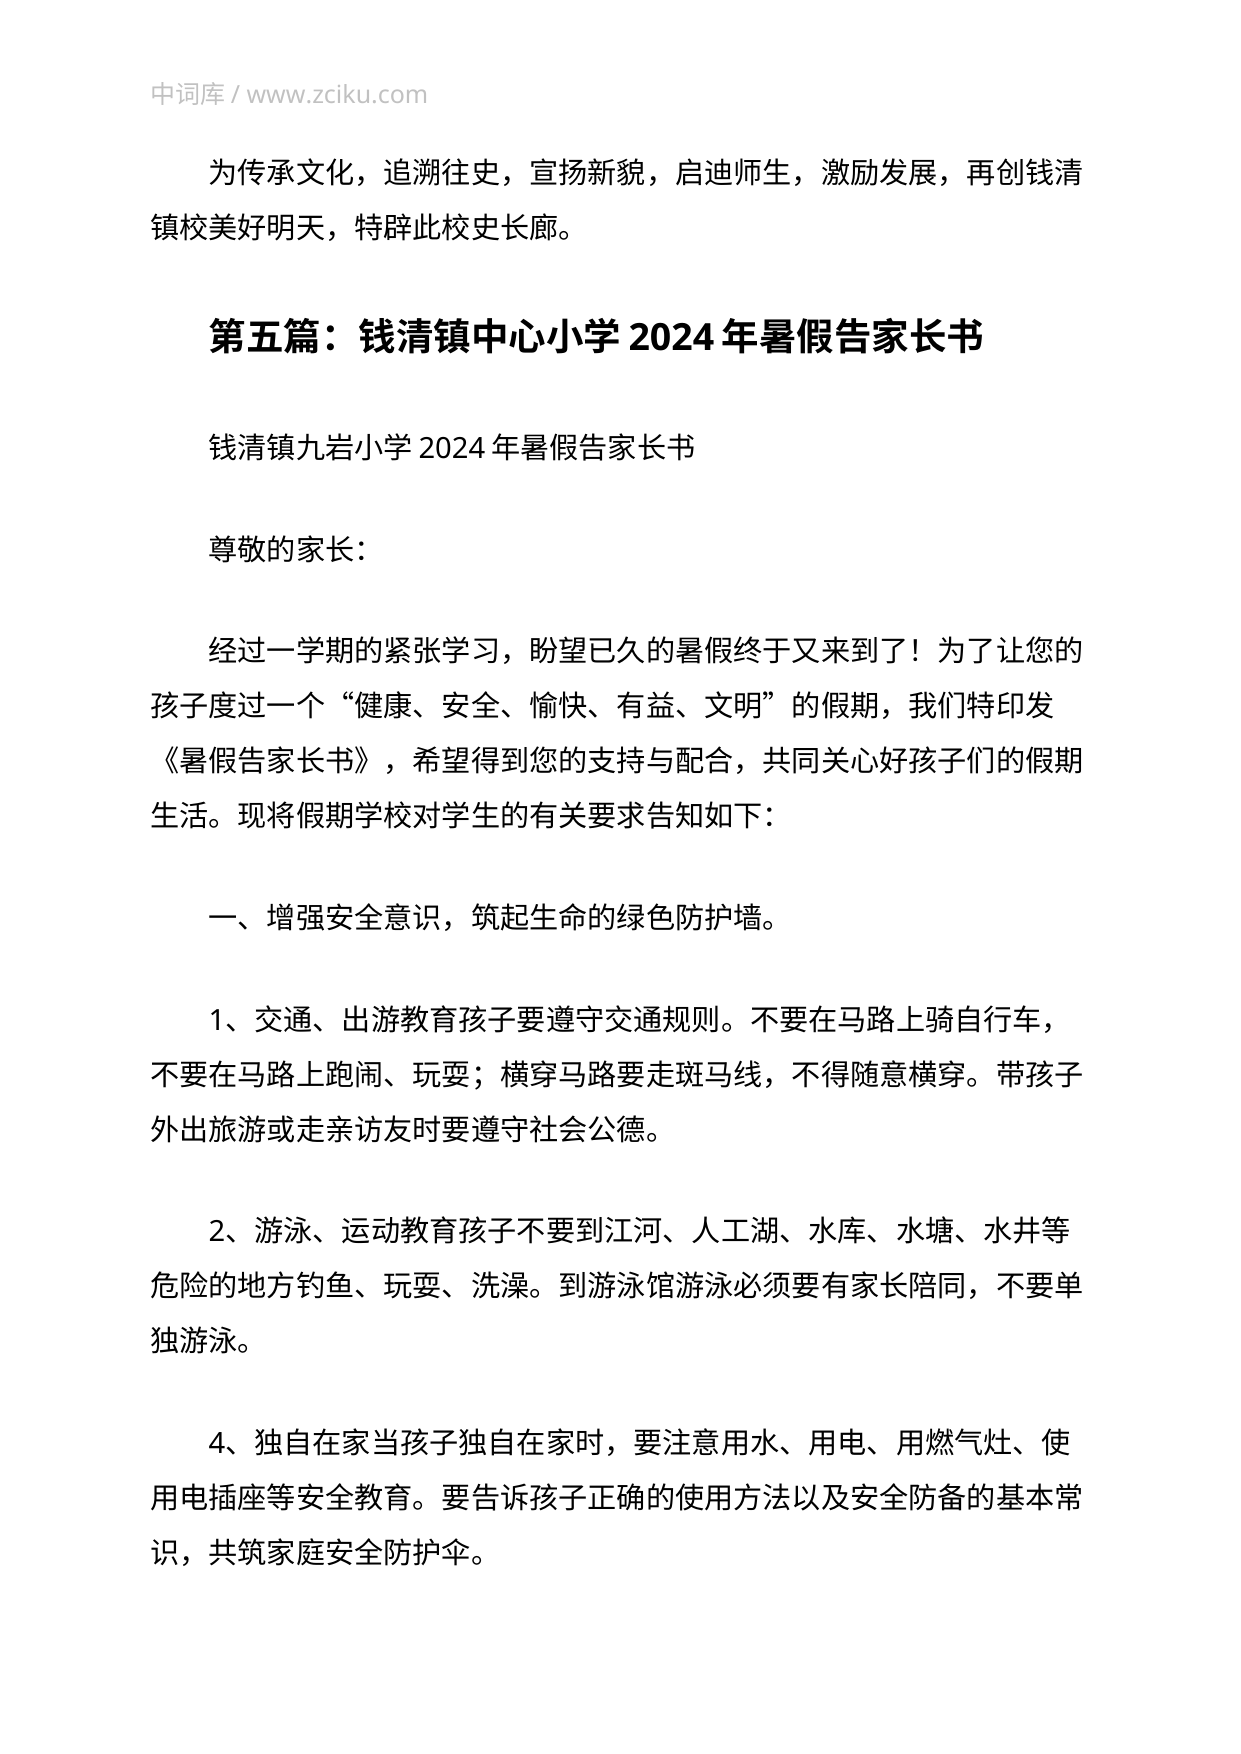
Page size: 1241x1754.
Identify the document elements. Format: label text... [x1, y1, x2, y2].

text 第五篇：钱清镇中心小学2024年暑假告家长书 [150, 307, 1090, 361]
text 为传承文化，追溯往史，宣扬新貌，启迪师生，激励发展，再创钱清镇校美好明天，特辟此校史长廊。 [150, 150, 1090, 247]
text 2、游泳、运动教育孩子不要到江河、人工湖、水库、水塘、水井等危险的地方钓鱼、玩耍、洗澡。到游泳馆游泳必须要有家长陪同，不要单独游泳。 [150, 1208, 1090, 1360]
text 1、交通、出游教育孩子要遵守交通规则。不要在马路上骑自行车，不要在马路上跑闹、玩耍；横穿马路要走斑马线，不得随意横穿。带孩子外出旅游或走亲访友时要遵守社会公德。 [150, 996, 1090, 1148]
text 4、独自在家当孩子独自在家时，要注意用水、用电、用燃气灶、使用电插座等安全教育。要告诉孩子正确的使用方法以及安全防备的基本常识，共筑家庭安全防护伞。 [150, 1419, 1090, 1572]
text 经过一学期的紧张学习，盼望已久的暑假终于又来到了！为了让您的孩子度过一个“健康、安全、愉快、有益、文明”的假期，我们特印发《暑假告家长书》，希望得到您的支持与配合，共同关心好孩子们的假期生活。现将假期学校对学生的有关要求告知如下： [150, 628, 1090, 835]
text 一、增强安全意识，筑起生命的绿色防护墙。 [150, 894, 1090, 937]
text 尊敬的家长： [150, 526, 1090, 568]
text 钱清镇九岩小学2024年暑假告家长书 [150, 424, 1090, 467]
